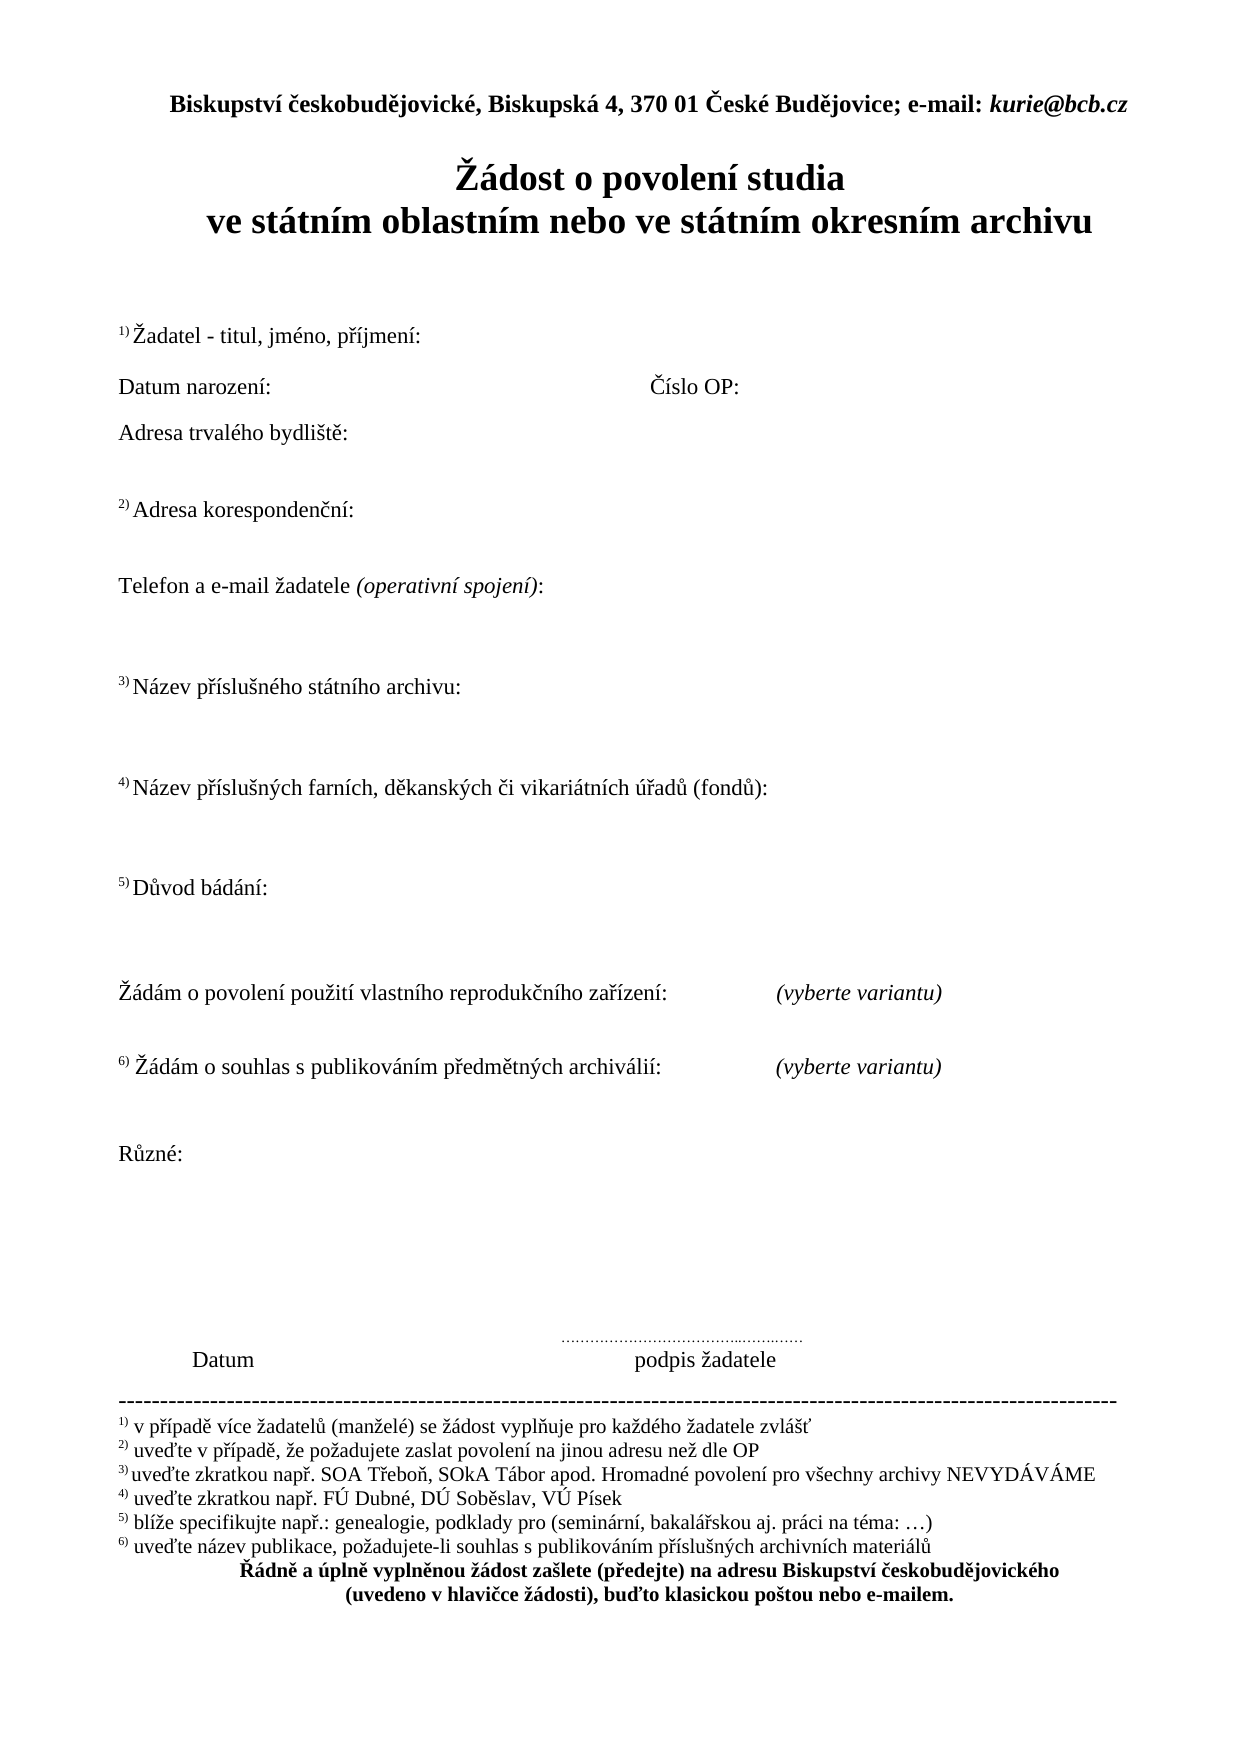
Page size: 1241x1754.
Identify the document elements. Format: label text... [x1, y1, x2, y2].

text Datum narození: Číslo OP: [118, 369, 1181, 400]
text ………………………………..…….…… [118, 1315, 1181, 1346]
text (uvedeno v hlavičce žádosti), buďto klasickou poštou nebo e-mailem. [118, 1582, 1181, 1606]
text 5) blíže specifikujte např.: genealogie, podklady pro (seminární, bakalářskou aj. práci na téma: …) [118, 1510, 1181, 1534]
text ve státním oblastním nebo ve státním okresním archivu [118, 199, 1181, 242]
text Žádost o povolení studia [118, 156, 1181, 199]
text 1) Žadatel - titul, jméno, příjmení: [118, 319, 1181, 350]
text Řádně a úplně vyplněnou žádost zašlete (předejte) na adresu Biskupství českobudějovického [118, 1558, 1181, 1582]
text 2) Adresa korespondenční: [118, 496, 1181, 522]
text 3) uveďte zkratkou např. SOA Třeboň, SOkA Tábor apod. Hromadné povolení pro všechny archivy NEVYDÁVÁME [118, 1462, 1181, 1486]
text Biskupství českobudějovické, Biskupská 4, 370 01 České Budějovice; e-mail: kurie@bcb.cz [118, 89, 1181, 117]
text 4) uveďte zkratkou např. FÚ Dubné, DÚ Soběslav, VÚ Písek [118, 1486, 1181, 1510]
text 5) Důvod bádání: [118, 874, 1181, 901]
text 6) Žádám o souhlas s publikováním předmětných archiválií: (vyberte variantu) [118, 1049, 1181, 1081]
text 3) Název příslušného státního archivu: [118, 673, 1181, 699]
text 1) v případě více žadatelů (manželé) se žádost vyplňuje pro každého žadatele zvlášť [118, 1413, 1181, 1438]
text Datum podpis žadatele [118, 1346, 1181, 1373]
text Různé: [118, 1140, 1181, 1167]
text ------------------------------------------------------------------------------------------------------------------------ [118, 1385, 1181, 1413]
text Adresa trvalého bydliště: [118, 419, 1181, 446]
text 2) uveďte v případě, že požadujete zaslat povolení na jinou adresu než dle OP [118, 1438, 1181, 1462]
text Žádám o povolení použití vlastního reprodukčního zařízení: (vyberte variantu) [118, 975, 1181, 1006]
text Telefon a e-mail žadatele (operativní spojení): [118, 573, 1181, 599]
text 6) uveďte název publikace, požadujete-li souhlas s publikováním příslušných archivních materiálů [118, 1534, 1181, 1558]
text 4) Název příslušných farních, děkanských či vikariátních úřadů (fondů): [118, 774, 1181, 800]
